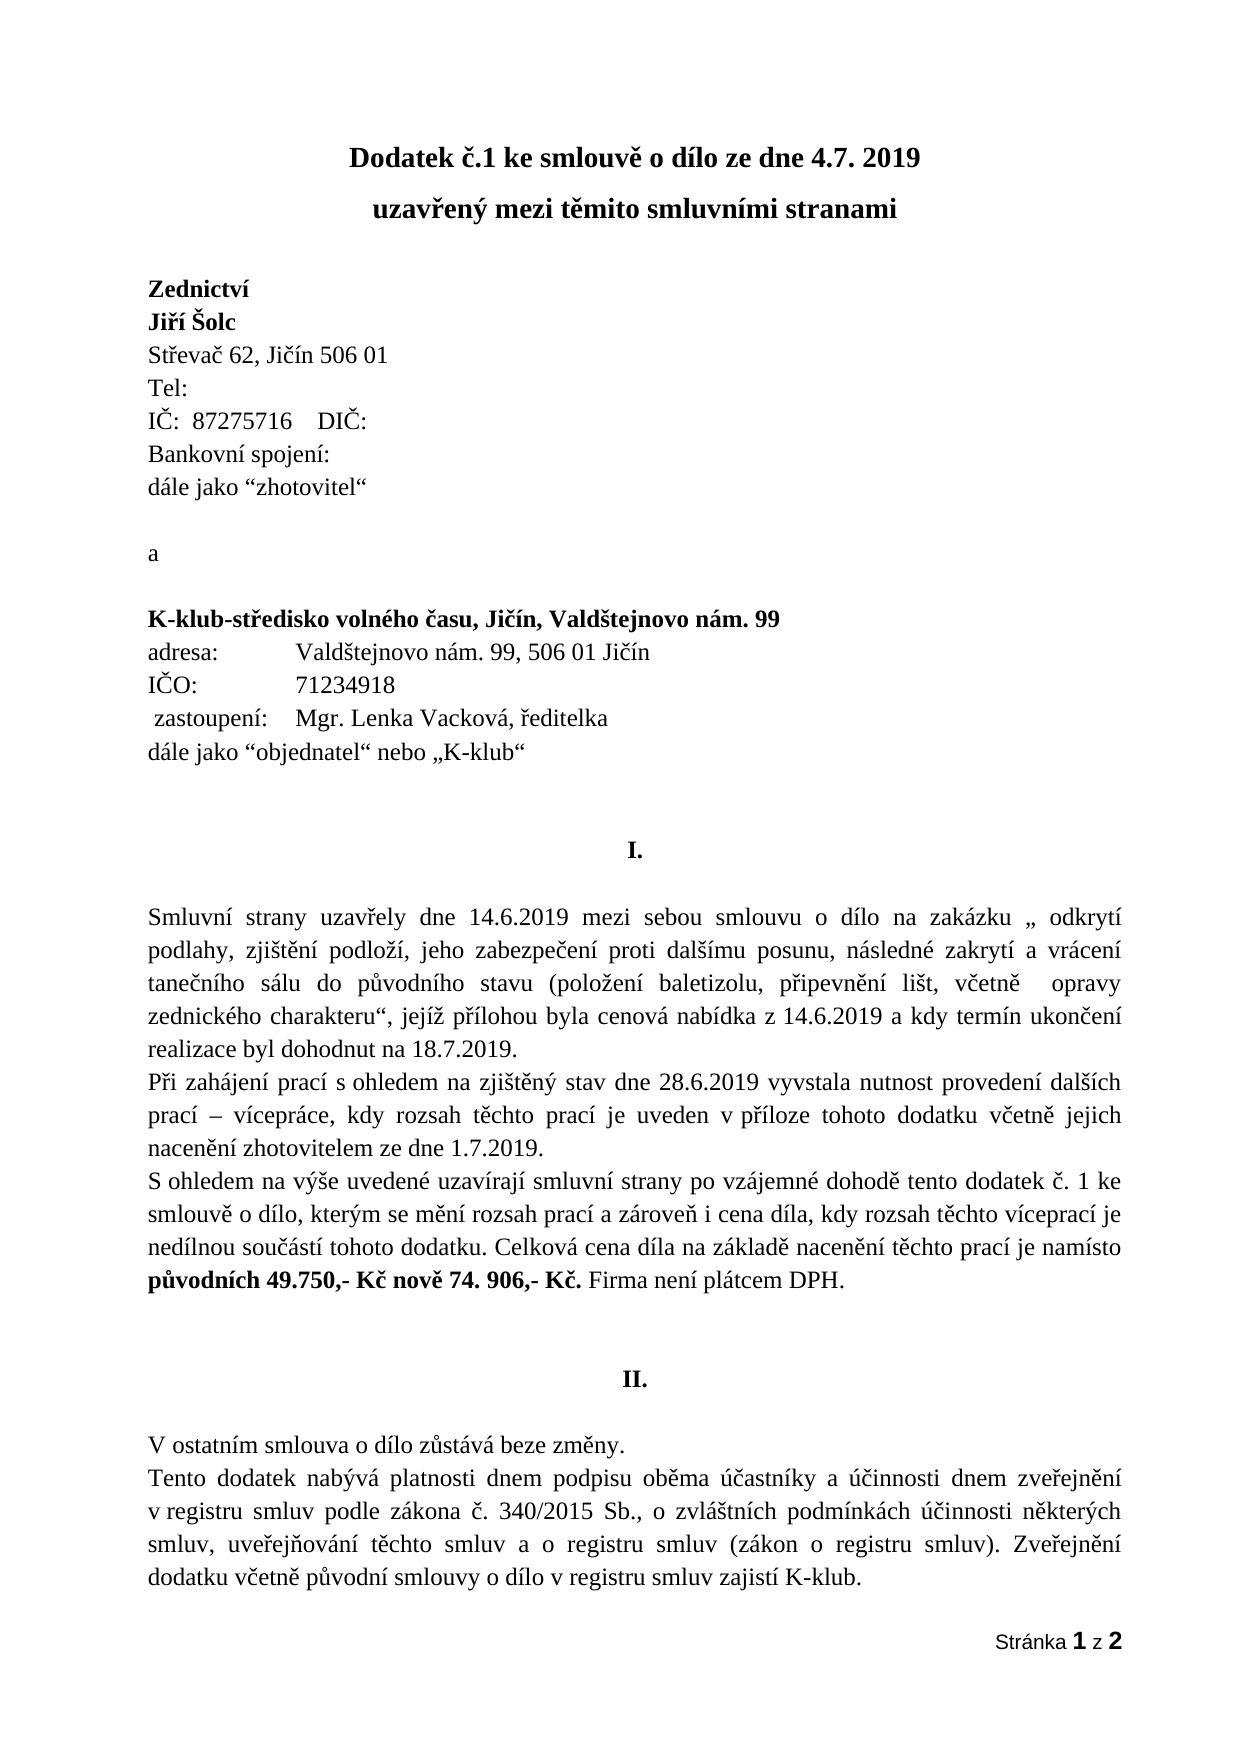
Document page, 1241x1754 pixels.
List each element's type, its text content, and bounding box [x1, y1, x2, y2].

text a [148, 538, 1122, 567]
text dále jako “zhotovitel“ [148, 472, 1122, 501]
title uzavřený mezi těmito smluvními stranami [148, 191, 1122, 224]
text S ohledem na výše uvedené uzavírají smluvní strany po vzájemné dohodě tento dodatek č. 1 ke smlouvě o dílo, kterým se mění rozsah prací a zároveň i cena díla, kdy rozsah těchto víceprací je nedílnou součástí tohoto dodatku. Celková cena díla na základě nacenění těchto prací je namísto původních 49.750,- Kč nově 74. 906,- Kč. Firma není plátcem DPH. [148, 1166, 1122, 1294]
text Jiří Šolc [148, 307, 1122, 336]
text Tel: [148, 373, 1122, 402]
text IČO: 71234918 [148, 671, 1122, 699]
text Tento dodatek nabývá platnosti dnem podpisu oběma účastníky a účinnosti dnem zveřejnění v registru smluv podle zákona č. 340/2015 Sb., o zvláštních podmínkách účinnosti některých smluv, uveřejňování těchto smluv a o registru smluv (zákon o registru smluv). Zveřejnění dodatku včetně původní smlouvy o dílo v registru smluv zajistí K-klub. [148, 1463, 1122, 1591]
text Smluvní strany uzavřely dne 14.6.2019 mezi sebou smlouvu o dílo na zakázku „ odkrytí podlahy, zjištění podloží, jeho zabezpečení proti dalšímu posunu, následné zakrytí a vrácení tanečního sálu do původního stavu (položení baletizolu, připevnění lišt, včetně opravy zednického charakteru“, jejíž přílohou byla cenová nabídka z 14.6.2019 a kdy termín ukončení realizace byl dohodnut na 18.7.2019. [148, 869, 1122, 1062]
text dále jako “objednatel“ nebo „K-klub“ [148, 737, 1122, 765]
text K-klub-středisko volného času, Jičín, Valdštejnovo nám. 99 [148, 604, 1122, 633]
text Při zahájení prací s ohledem na zjištěný stav dne 28.6.2019 vyvstala nutnost provedení dalších prací – vícepráce, kdy rozsah těchto prací je uveden v příloze tohoto dodatku včetně jejich nacenění zhotovitelem ze dne 1.7.2019. [148, 1067, 1122, 1162]
text Bankovní spojení: [148, 439, 1122, 468]
text adresa: Valdštejnovo nám. 99, 506 01 Jičín [148, 637, 1122, 666]
text I. [148, 836, 1122, 864]
text Zednictví [148, 274, 1122, 303]
text II. [148, 1364, 1122, 1393]
text Střevač 62, Jičín 506 01 [148, 340, 1122, 369]
text zastoupení: Mgr. Lenka Vacková, ředitelka [148, 703, 1122, 732]
text IČ: 87275716 DIČ: [148, 406, 1122, 435]
text V ostatním smlouva o dílo zůstává beze změny. [148, 1430, 1122, 1459]
title Dodatek č.1 ke smlouvě o dílo ze dne 4.7. 2019 [148, 141, 1122, 174]
